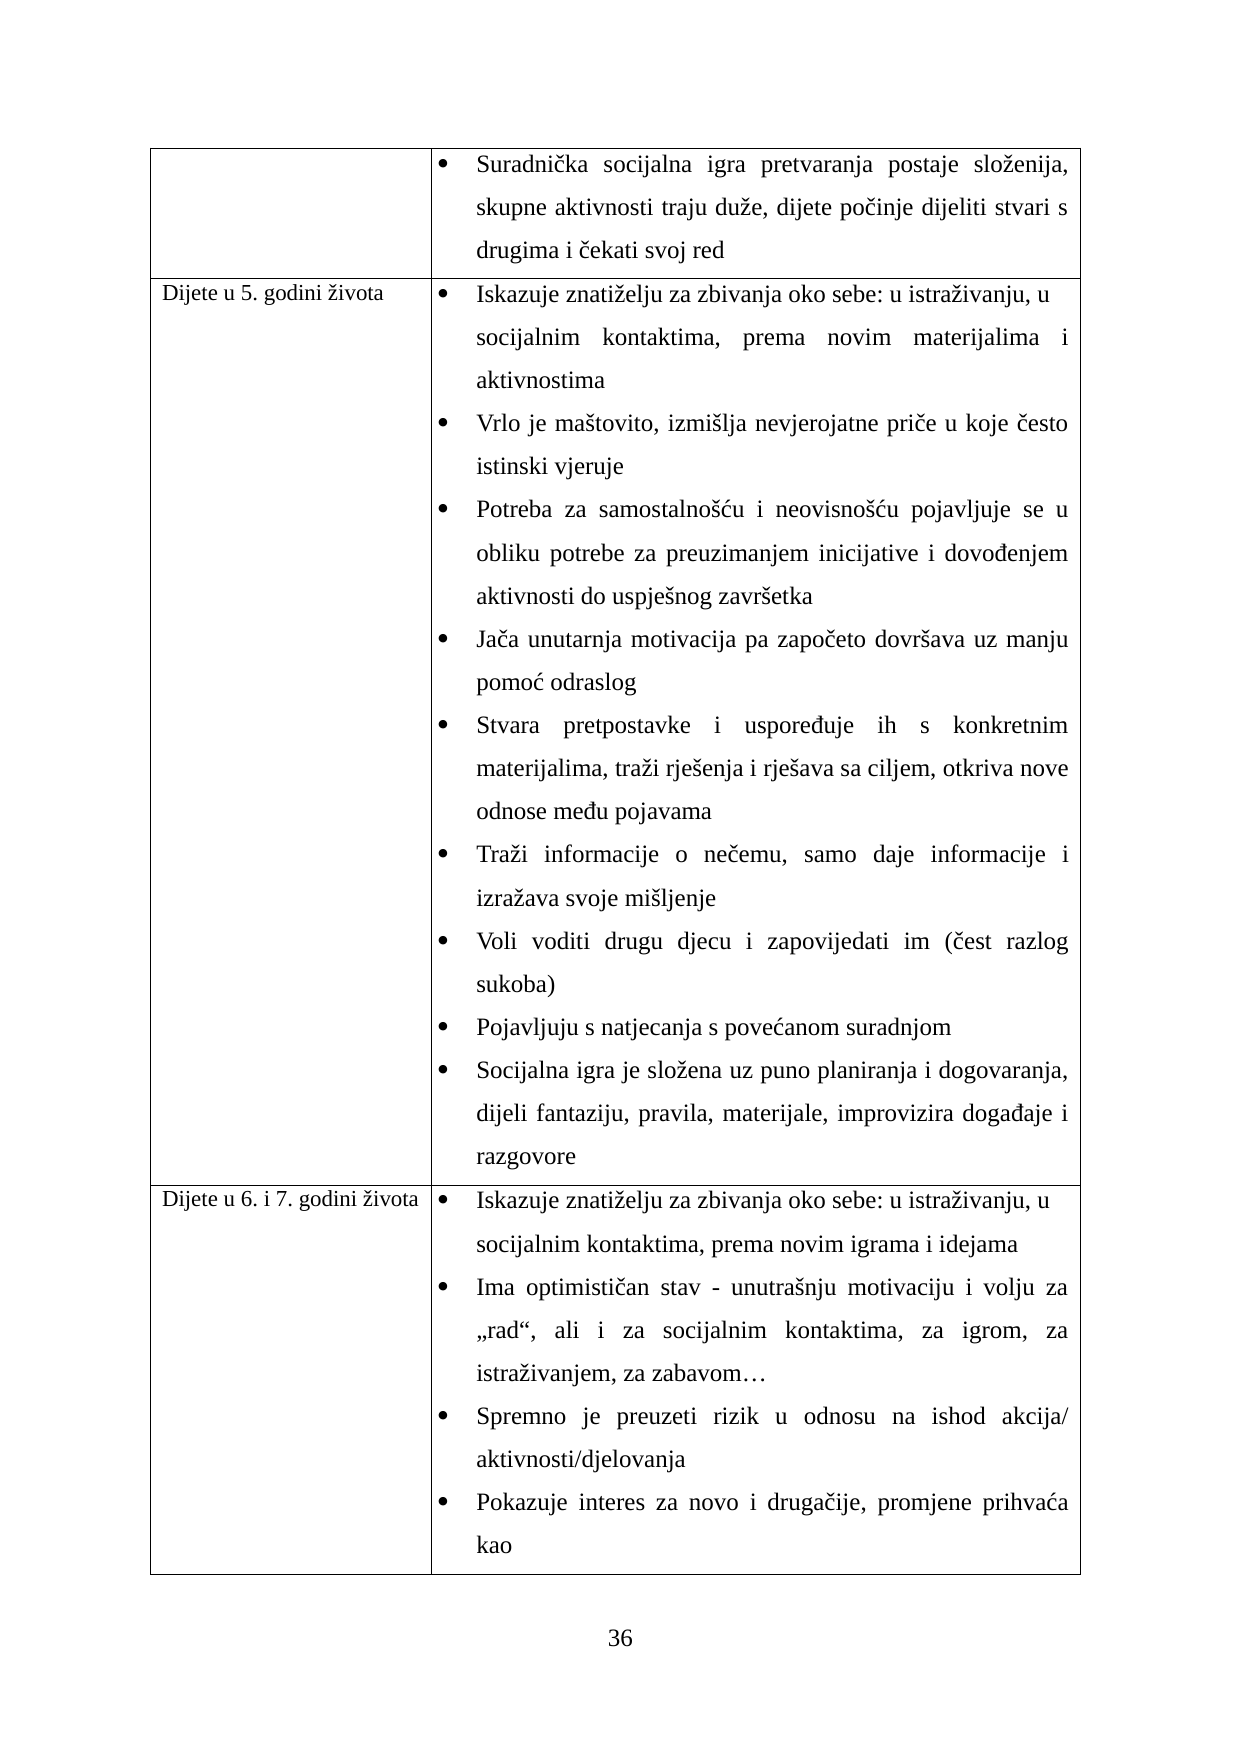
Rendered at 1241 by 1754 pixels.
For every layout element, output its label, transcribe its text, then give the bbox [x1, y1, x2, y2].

table_cell Dijete u 5. godini života [151, 279, 431, 1184]
table_cell Iskazuje znatiželju za zbivanja oko sebe: u istraživanju, u socijalnim kontaktima, prema novim materijalima i aktivnostima Vrlo je maštovito, izmišlja nevjerojatne priče u koje često istinski vjeruje Potreba za samostalnošću i neovisnošću pojavljuje se u obliku potrebe za preuzimanjem inicijative i dovođenjem aktivnosti do uspješnog završetka Jača unutarnja motivacija pa započeto dovršava uz manju pomoć odraslog Stvara pretpostavke i uspoređuje ih s konkretnim materijalima, traži rješenja i rješava sa ciljem, otkriva nove odnose među pojavama Traži informacije o nečemu, samo daje informacije i izražava svoje mišljenje Voli voditi drugu djecu i zapovijedati im (čest razlog sukoba) Pojavljuju s natjecanja s povećanom suradnjom Socijalna igra je složena uz puno planiranja i dogovaranja, dijeli fantaziju, pravila, materijale, improvizira događaje i razgovore [432, 279, 1080, 1184]
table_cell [151, 1186, 431, 1573]
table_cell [432, 1186, 1080, 1573]
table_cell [432, 149, 1080, 278]
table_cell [151, 149, 431, 278]
